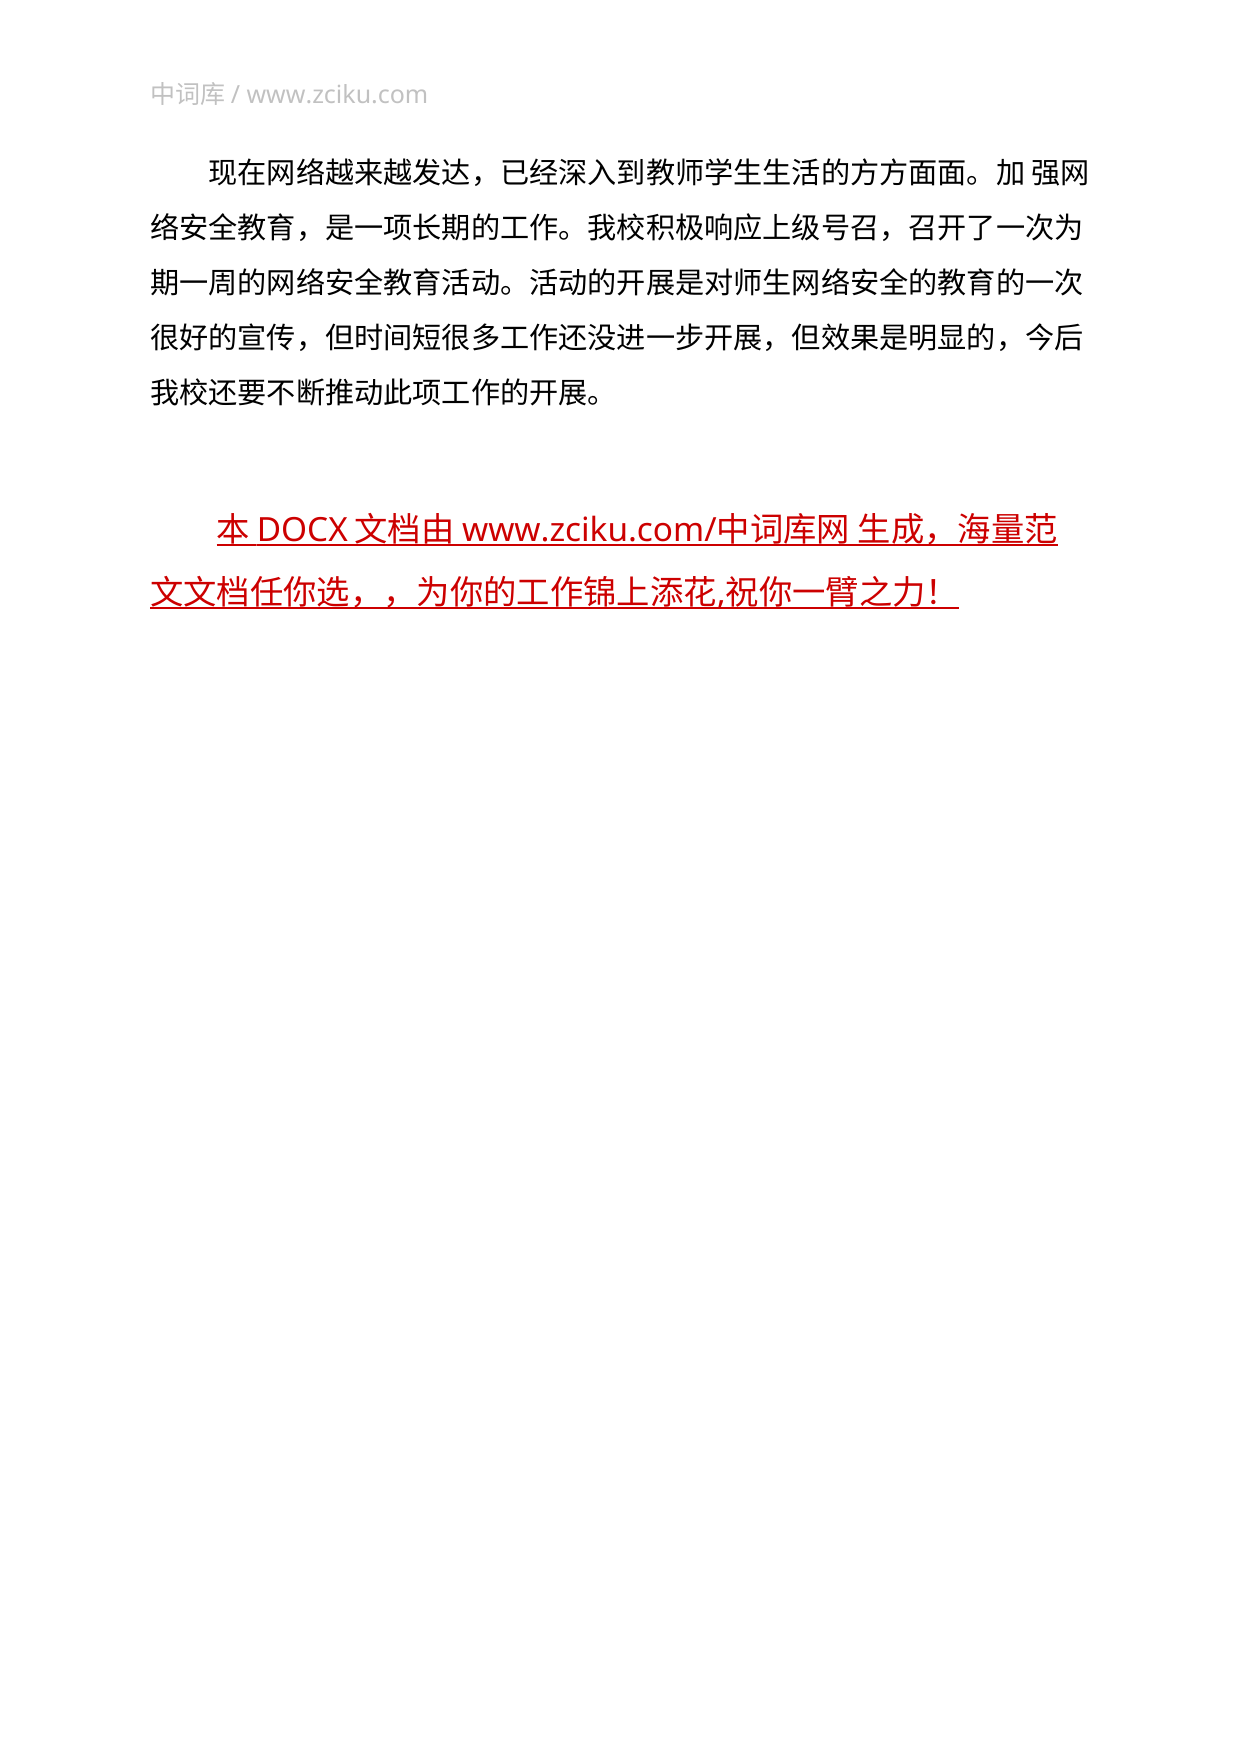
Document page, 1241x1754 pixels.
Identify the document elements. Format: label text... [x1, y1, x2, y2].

text 现在网络越来越发达，已经深入到教师学生生活的方方面面。加 强网络安全教育，是一项长期的工作。我校积极响应上级号召，召开了一次为期一周的网络安全教育活动。活动的开展是对师生网络安全的教育的一次很好的宣传，但时间短很多工作还没进一步开展，但效果是明显的，今后我校还要不断推动此项工作的开展。 [150, 150, 1090, 412]
text 本DOCX文档由 www.zciku.com/中词库网 生成，海量范文文档任你选，，为你的工作锦上添花,祝你一臂之力！ [150, 503, 1090, 614]
